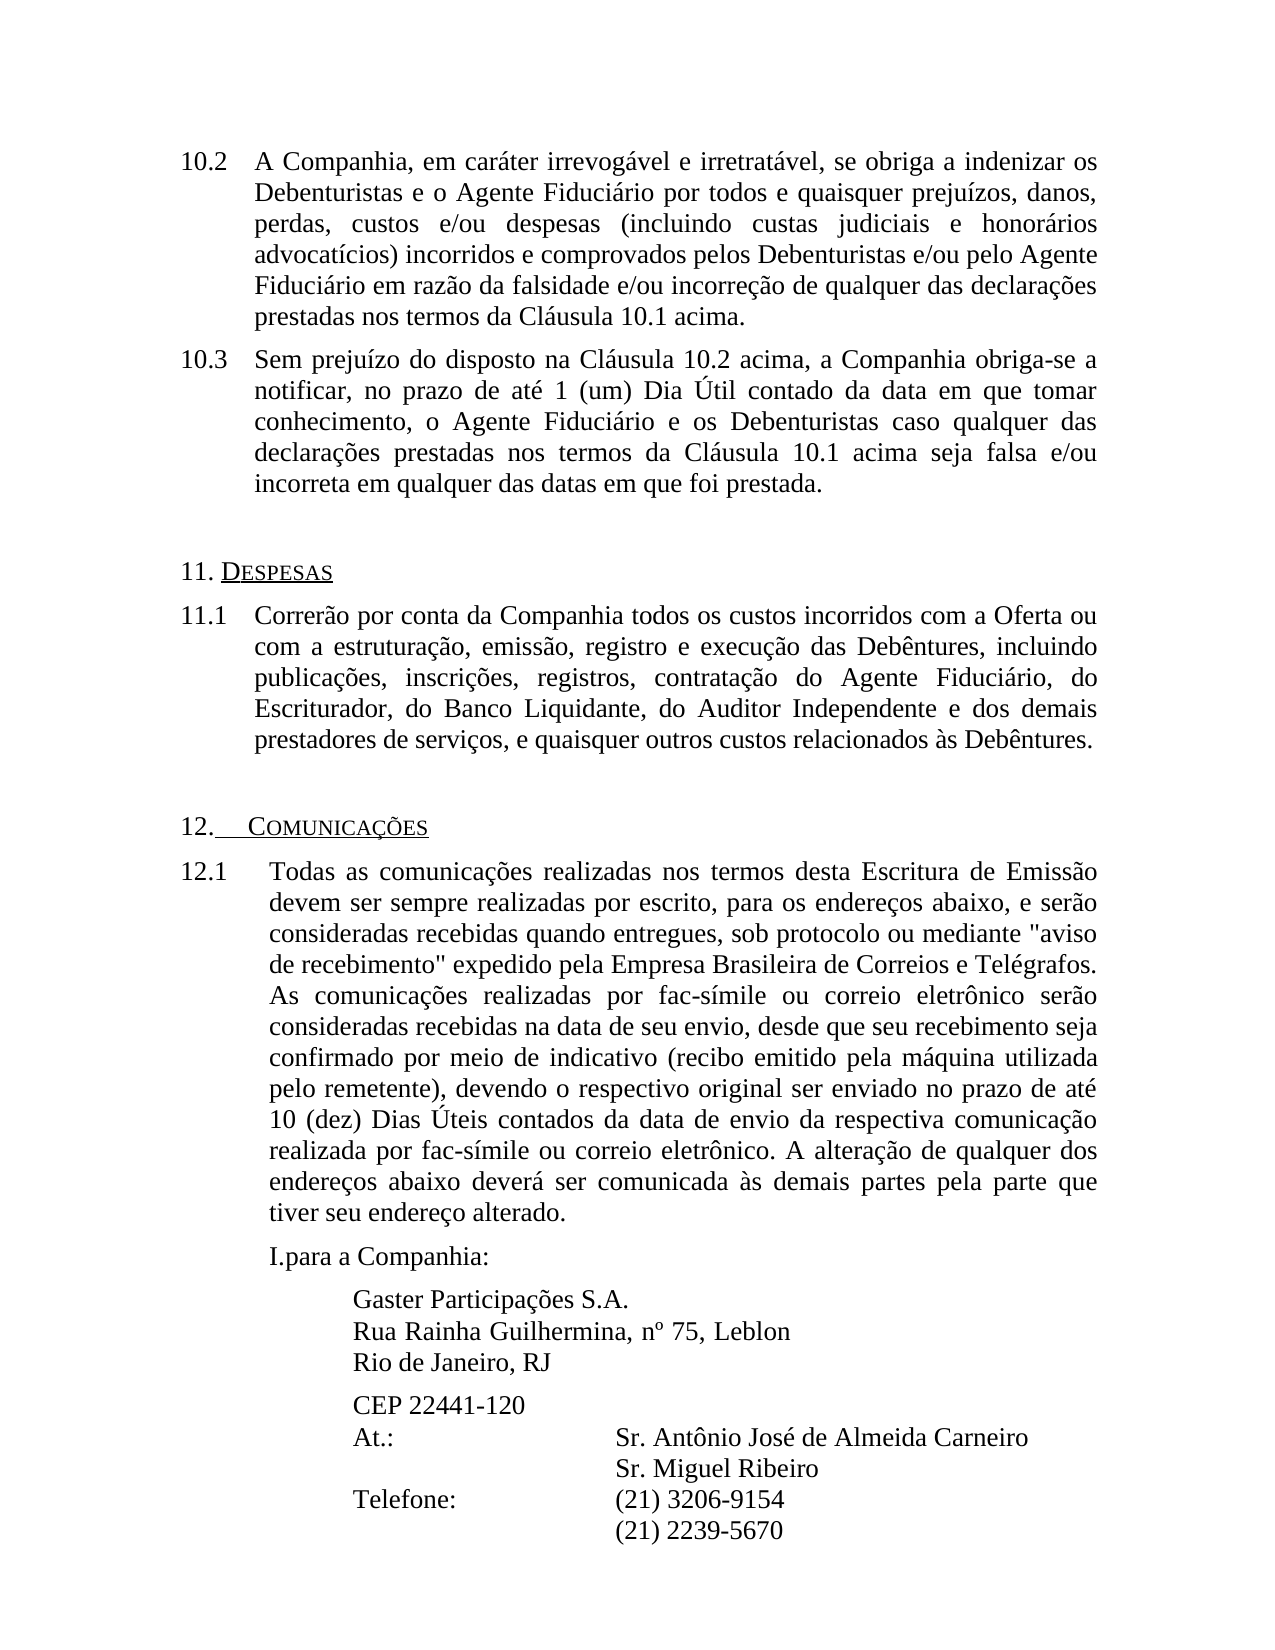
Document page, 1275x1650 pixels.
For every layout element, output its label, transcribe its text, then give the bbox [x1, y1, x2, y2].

list COMUNICAÇÕES [180, 811, 1098, 842]
text Gaster Participações S.A. [353, 1284, 1098, 1315]
text At.: Sr. Antônio José de Almeida Carneiro Sr. Miguel Ribeiro [353, 1422, 1038, 1483]
text 12.1 Todas as comunicações realizadas nos termos desta Escritura de Emissão devem ser sempre realizadas por escrito, para os endereços abaixo, e serão consideradas recebidas quando entregues, sob protocolo ou mediante "aviso de recebimento" expedido pela Empresa Brasileira de Correios e Telégrafos. As comunicações realizadas por fac-símile ou correio eletrônico serão consideradas recebidas na data de seu envio, desde que seu recebimento seja confirmado por meio de indicativo (recibo emitido pela máquina utilizada pelo remetente), devendo o respectivo original ser enviado no prazo de até 10 (dez) Dias Úteis contados da data de envio da respectiva comunicação realizada por fac-símile ou correio eletrônico. A alteração de qualquer dos endereços abaixo deverá ser comunicada às demais partes pela parte que tiver seu endereço alterado. [180, 855, 1098, 1228]
text 10.3 Sem prejuízo do disposto na Cláusula 10.2 acima, a Companhia obriga-se a notificar, no prazo de até 1 (um) Dia Útil contado da data em que tomar conhecimento, o Agente Fiduciário e os Debenturistas caso qualquer das declarações prestadas nos termos da Cláusula 10.1 acima seja falsa e/ou incorreta em qualquer das datas em que foi prestada. [180, 344, 1098, 499]
text 11.1 Correrão por conta da Companhia todos os custos incorridos com a Oferta ou com a estruturação, emissão, registro e execução das Debêntures, incluindo publicações, inscrições, registros, contratação do Agente Fiduciário, do Escriturador, do Banco Liquidante, do Auditor Independente e dos demais prestadores de serviços, e quaisquer outros custos relacionados às Debêntures. [180, 599, 1098, 754]
text 10.2 A Companhia, em caráter irrevogável e irretratável, se obriga a indenizar os Debenturistas e o Agente Fiduciário por todos e quaisquer prejuízos, danos, perdas, custos e/ou despesas (incluindo custas judiciais e honorários advocatícios) incorridos e comprovados pelos Debenturistas e/ou pelo Agente Fiduciário em razão da falsidade e/ou incorreção de qualquer das declarações prestadas nos termos da Cláusula 10.1 acima. [180, 146, 1098, 331]
text 11. DESPESAS [180, 555, 1098, 586]
text CEP 22441-120 [353, 1390, 1098, 1421]
text (21) 2239-5670 [615, 1514, 1098, 1545]
text Rua Rainha Guilhermina, nº 75, Leblon Rio de Janeiro, RJ [353, 1315, 791, 1377]
list para a Companhia: [269, 1240, 1098, 1271]
text Telefone: (21) 3206-9154 [353, 1483, 1098, 1514]
